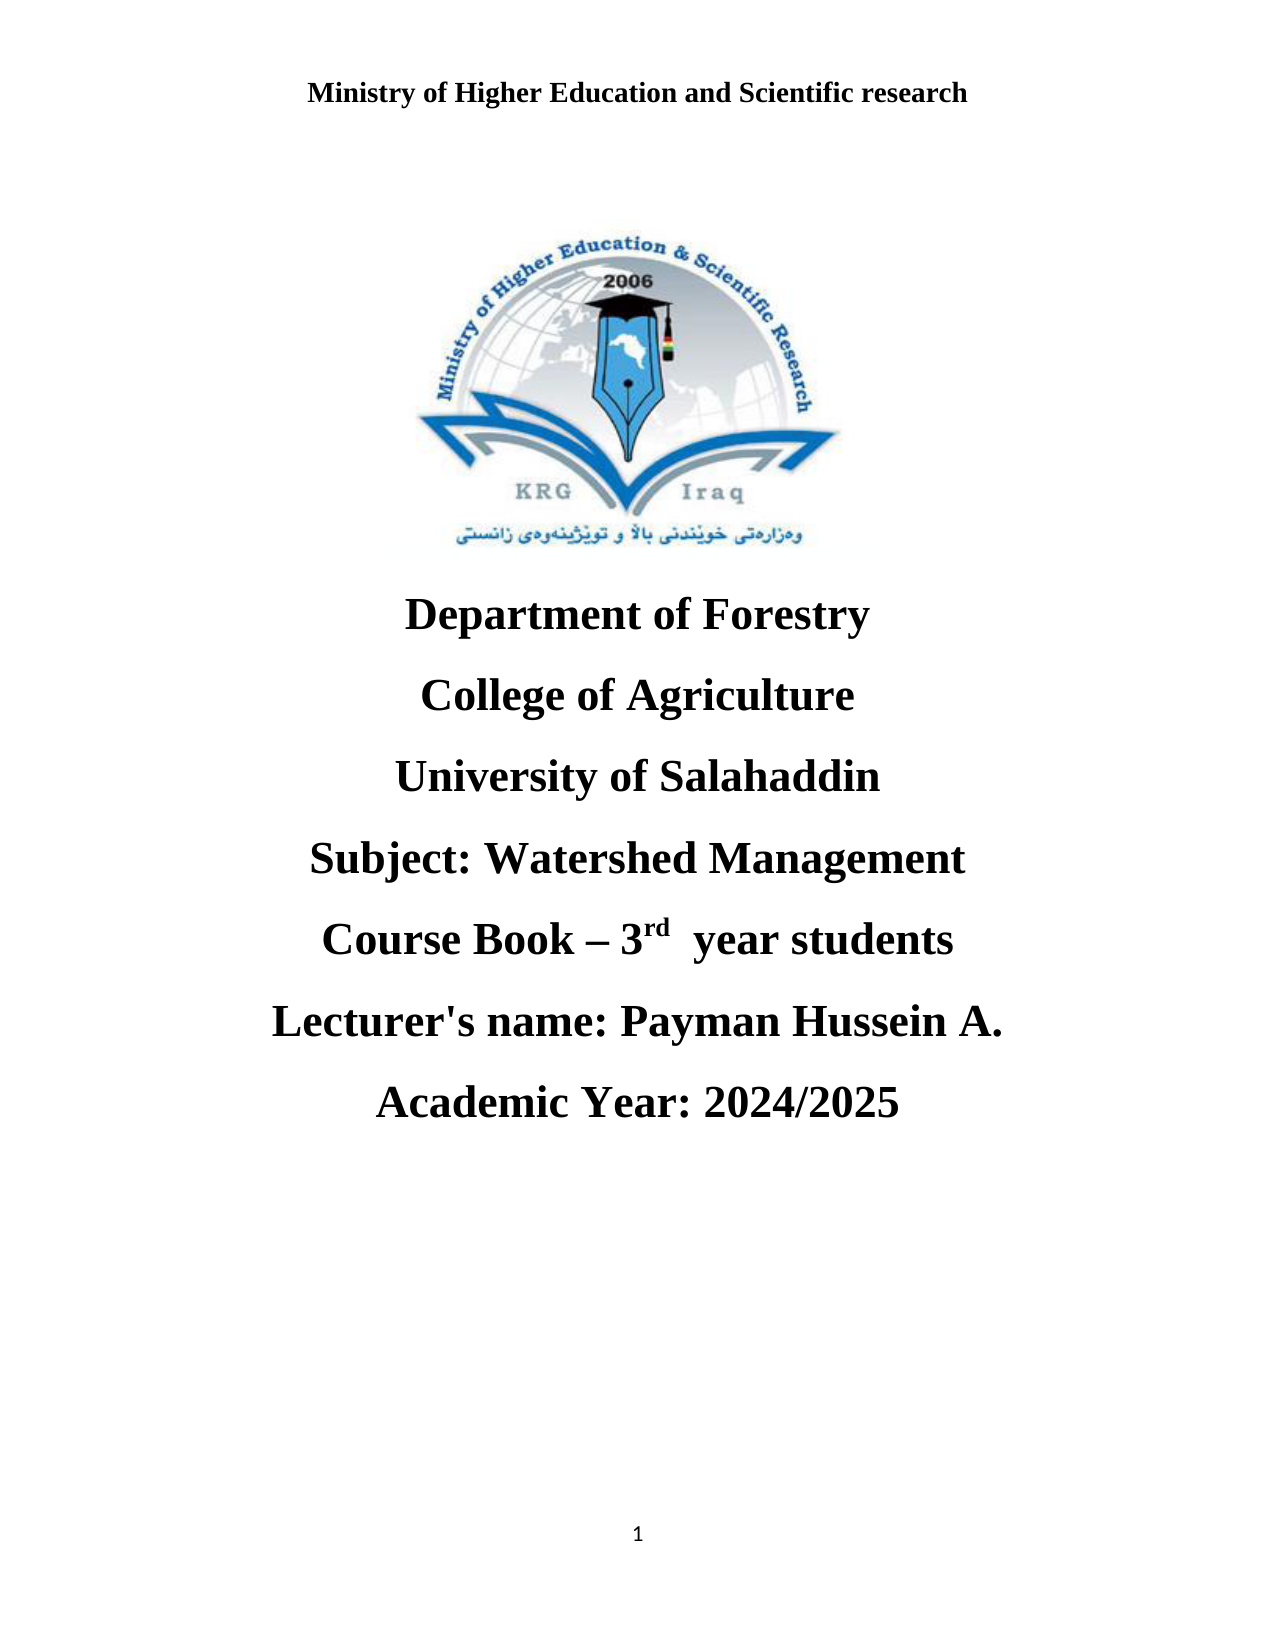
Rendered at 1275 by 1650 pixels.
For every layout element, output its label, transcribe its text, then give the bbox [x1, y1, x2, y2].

text University of Salahaddin [187, 749, 1087, 802]
text College of Agriculture [187, 668, 1087, 720]
text Department of Forestry [187, 364, 1087, 639]
text Course Book – 3rd year students [187, 912, 1087, 964]
text Academic Year: 2024/2025 [187, 1074, 1087, 1127]
text Subject: Watershed Management [187, 830, 1087, 883]
text Lecturer's name: Payman Hussein A. [187, 993, 1087, 1046]
